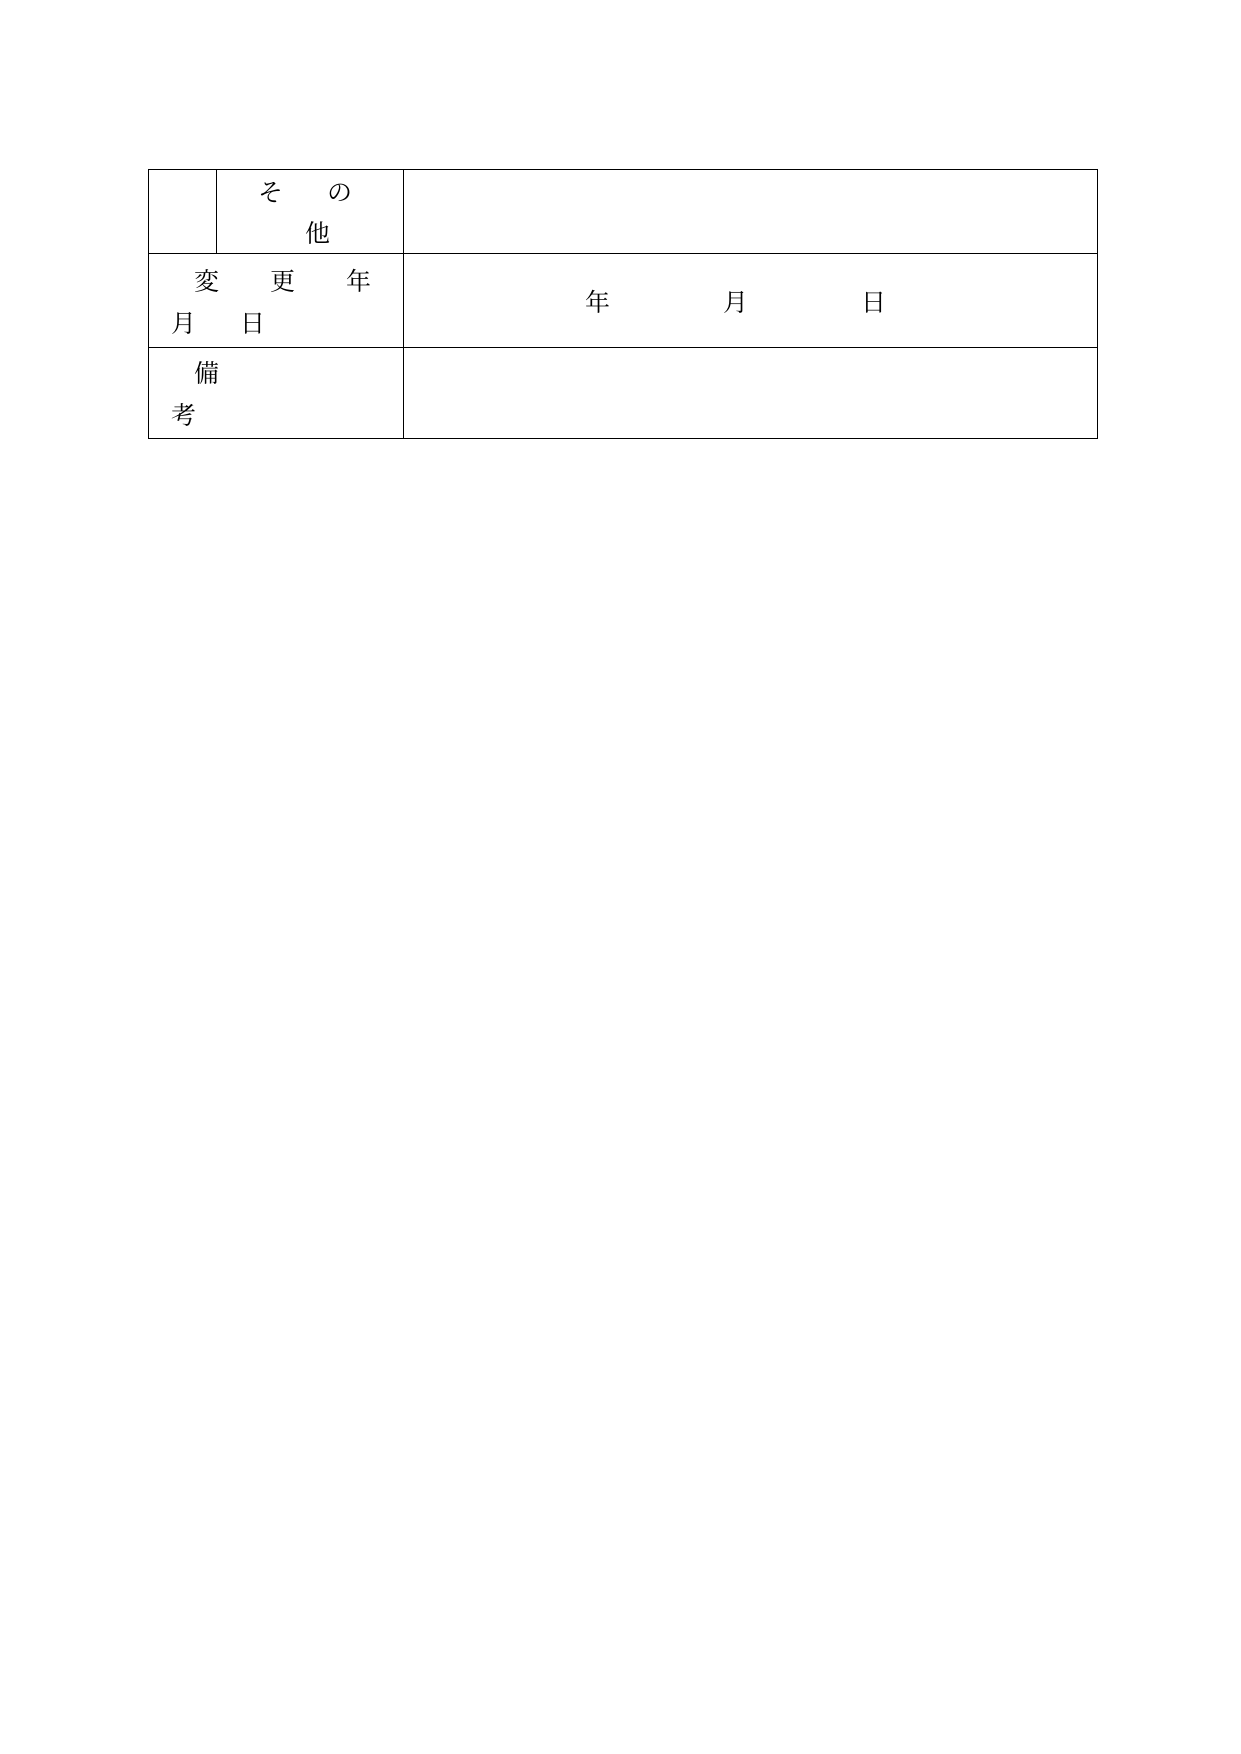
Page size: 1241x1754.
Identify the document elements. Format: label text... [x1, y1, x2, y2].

table_cell 年 月 日 [404, 254, 1097, 347]
table_cell そ の 他 [217, 170, 403, 253]
table_cell [404, 348, 1097, 438]
table_cell [404, 170, 1097, 253]
table_cell 変 更 年 月 日 [149, 254, 403, 347]
table_cell 備 考 [149, 348, 403, 438]
